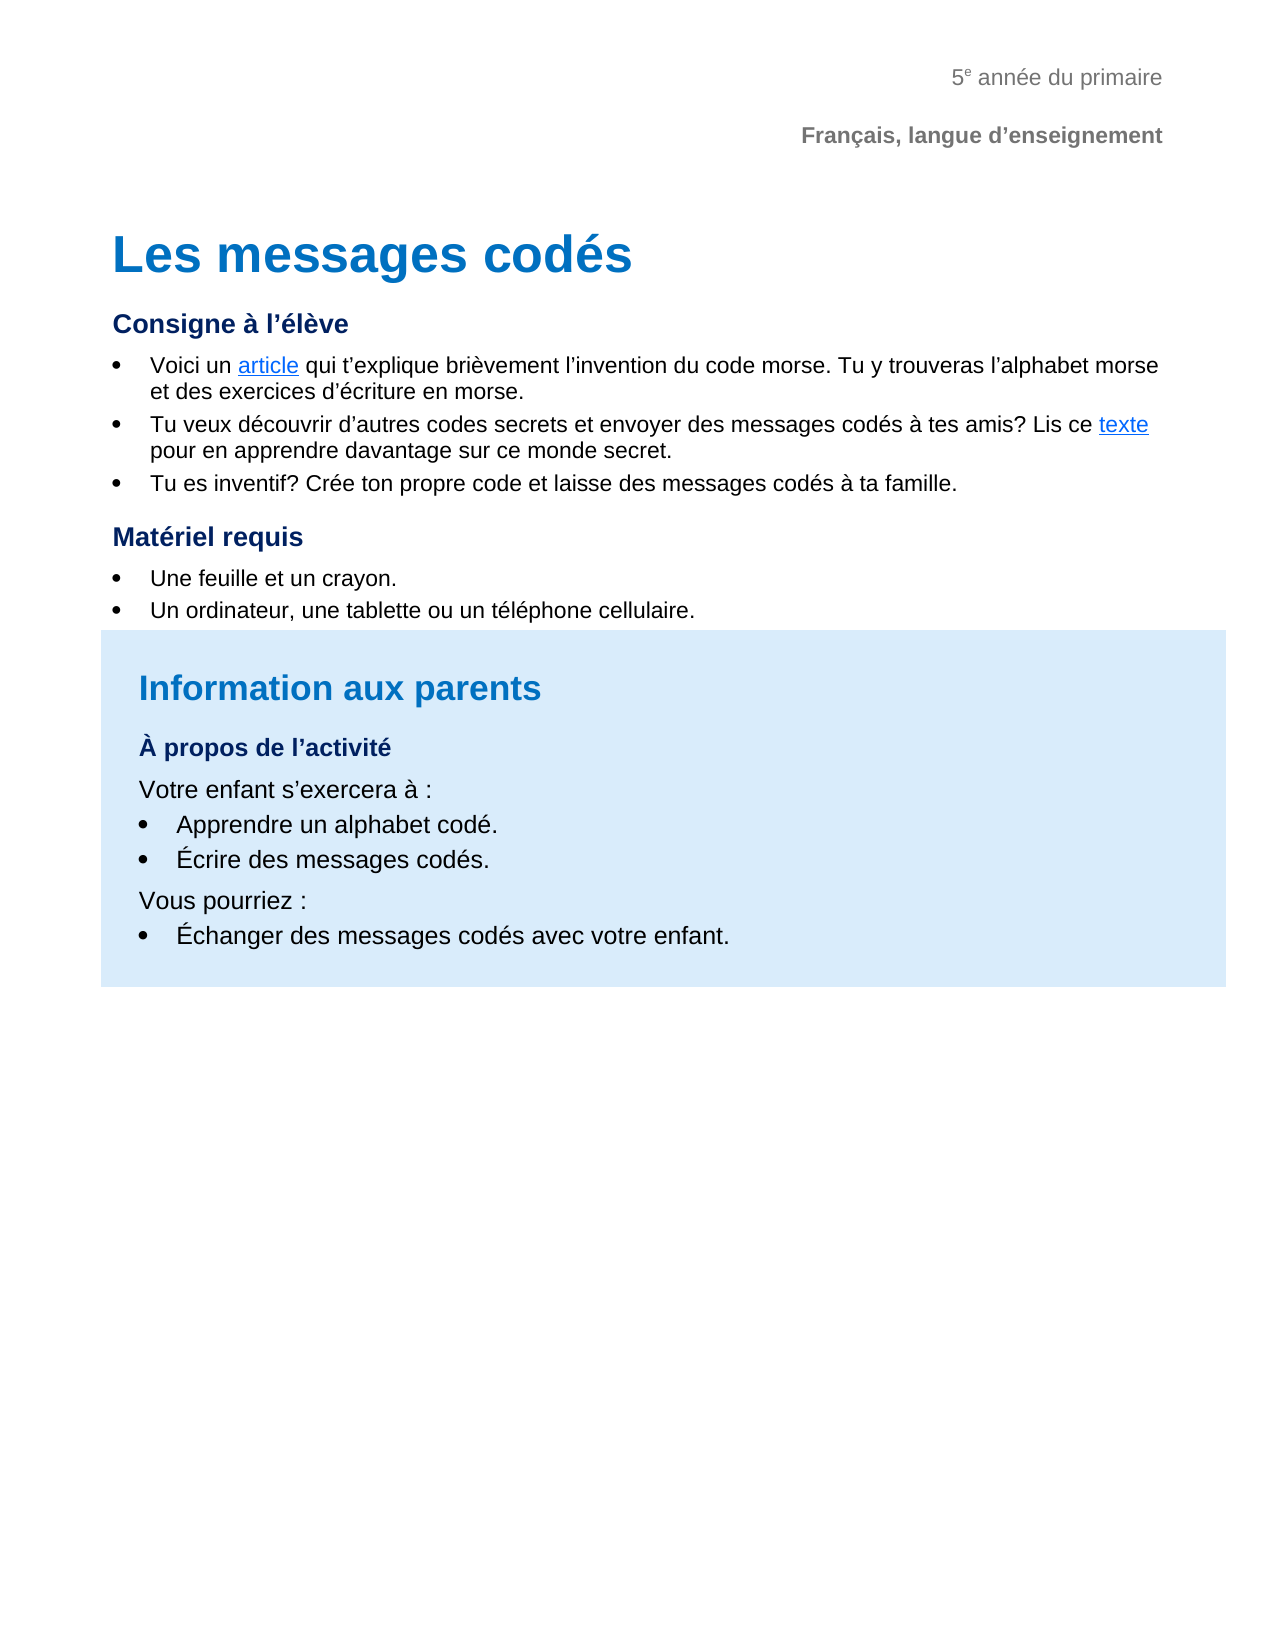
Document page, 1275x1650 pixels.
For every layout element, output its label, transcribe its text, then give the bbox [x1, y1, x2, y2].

text Français, langue d’enseignement [112, 122, 1162, 148]
text Tu es inventif? Crée ton propre code et laisse des messages codés à ta famille. [112, 470, 1162, 496]
text Consigne à l’élève [112, 308, 1162, 339]
text Tu veux découvrir d’autres codes secrets et envoyer des messages codés à tes amis? Lis ce texte pour en apprendre davantage sur ce monde secret. [112, 411, 1162, 463]
table_header Information aux parents À propos de l’activité Votre enfant s’exercera à : Apprendre un alphabet codé. Écrire des messages codés. Vous pourriez : Échanger des messages codés avec votre enfant. [101, 630, 1226, 987]
text Les messages codés [112, 223, 1162, 283]
text Une feuille et un crayon. [112, 565, 1162, 591]
text Un ordinateur, une tablette ou un téléphone cellulaire. [112, 597, 1162, 624]
text Matériel requis [112, 521, 1083, 552]
text Voici un article qui t’explique brièvement l’invention du code morse. Tu y trouveras l’alphabet morse et des exercices d’écriture en morse. [112, 352, 1162, 404]
